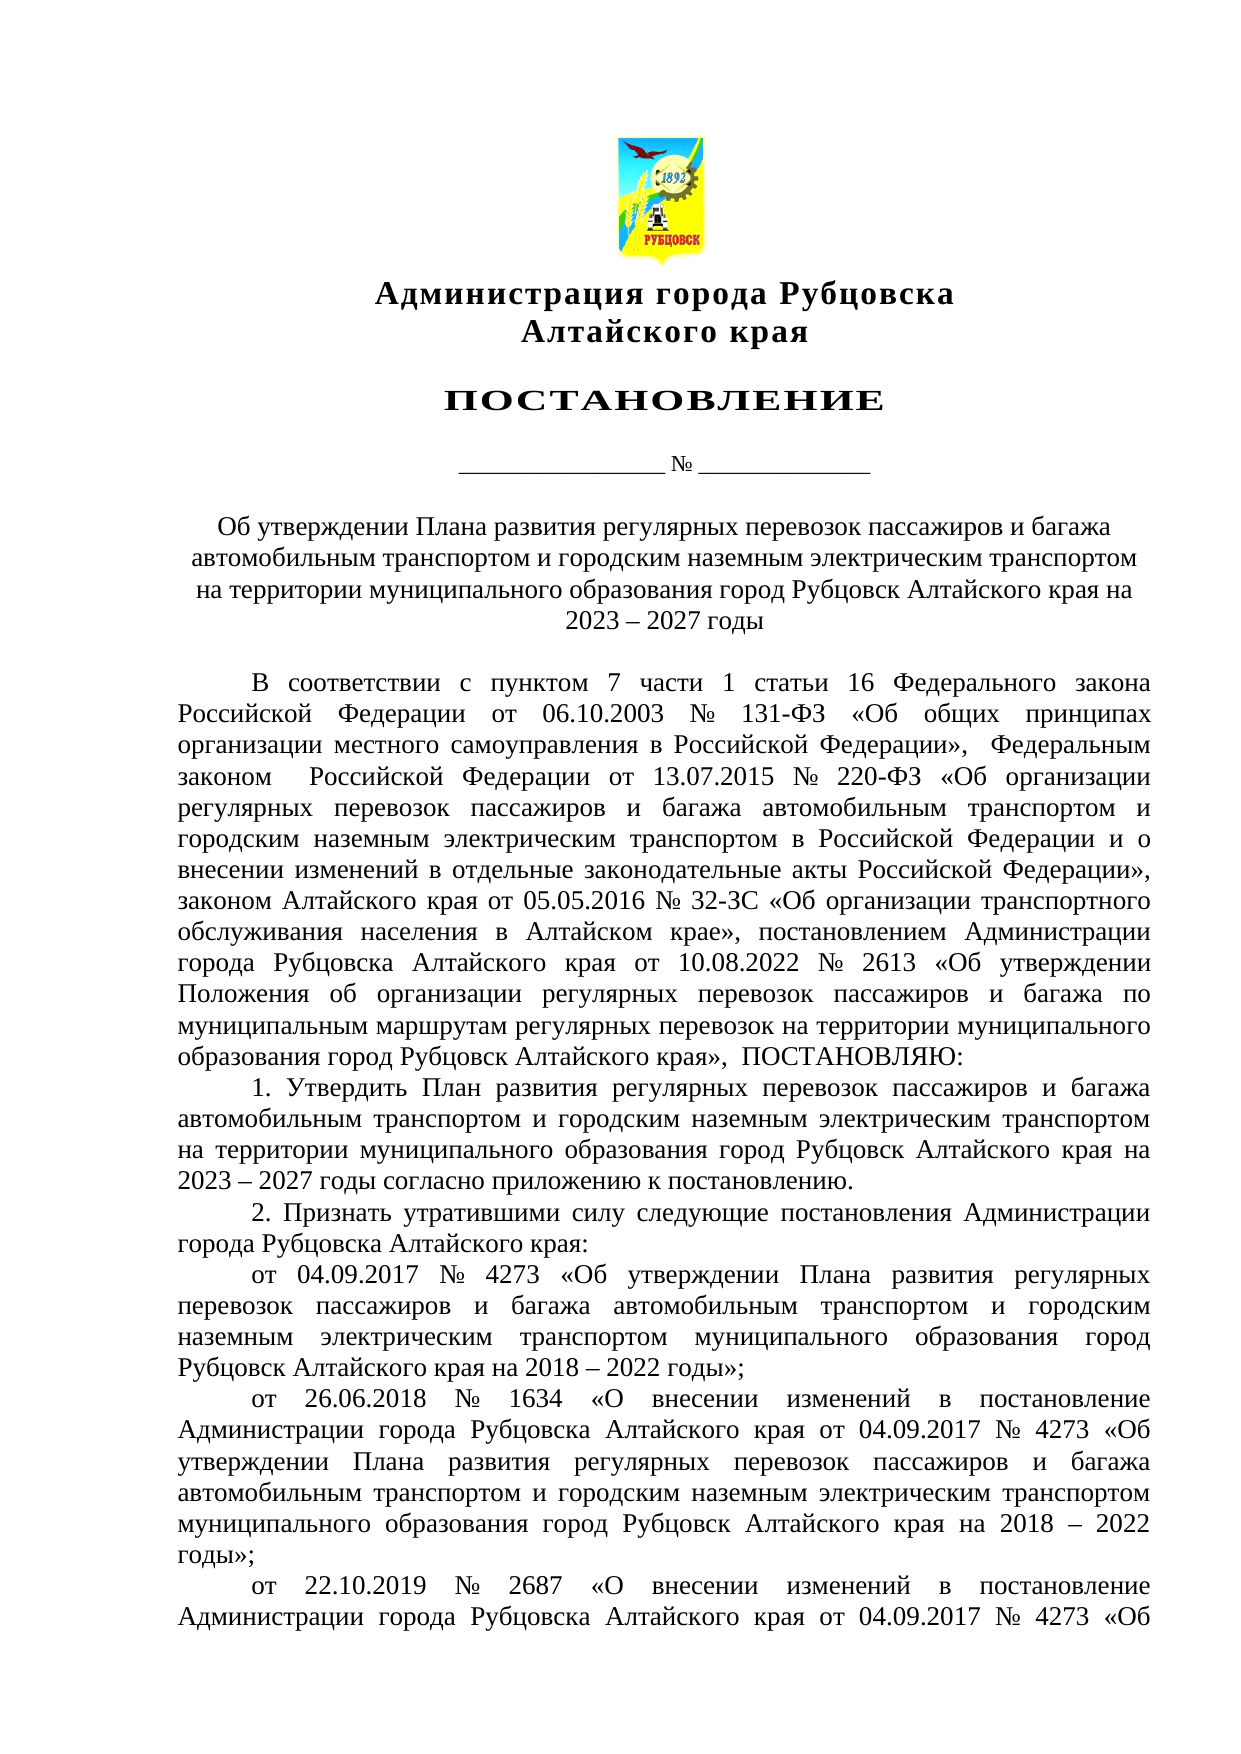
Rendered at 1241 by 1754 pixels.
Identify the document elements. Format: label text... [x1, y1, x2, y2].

text от 26.06.2018 № 1634 «О внесении изменений в постановление Администрации города Рубцовска Алтайского края от 04.09.2017 № 4273 «Об утверждении Плана развития регулярных перевозок пассажиров и багажа автомобильным транспортом и городским наземным электрическим транспортом муниципального образования город Рубцовск Алтайского края на 2018 – 2022 годы»; [177, 1382, 1152, 1569]
text Об утверждении Плана развития регулярных перевозок пассажиров и багажа автомобильным транспортом и городским наземным электрическим транспортом на территории муниципального образования город Рубцовск Алтайского края на 2023 – 2027 годы [177, 510, 1152, 635]
text 2. Признать утратившими силу следующие постановления Администрации города Рубцовска Алтайского края: [177, 1196, 1152, 1258]
text 1. Утвердить План развития регулярных перевозок пассажиров и багажа автомобильным транспортом и городским наземным электрическим транспортом на территории муниципального образования город Рубцовск Алтайского края на 2023 – 2027 годы согласно приложению к постановлению. [177, 1071, 1152, 1196]
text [177, 1569, 1152, 1632]
text Алтайского края [177, 312, 1152, 350]
text ПОСТАНОВЛЕНИЕ [177, 383, 1152, 417]
text В соответствии с пунктом 7 части 1 статьи 16 Федерального закона Российской Федерации от 06.10.2003 № 131-ФЗ «Об общих принципах организации местного самоуправления в Российской Федерации», Федеральным законом Российской Федерации от 13.07.2015 № 220-ФЗ «Об организации регулярных перевозок пассажиров и багажа автомобильным транспортом и городским наземным электрическим транспортом в Российской Федерации и о внесении изменений в отдельные законодательные акты Российской Федерации», законом Алтайского края от 05.05.2016 № 32-ЗС «Об организации транспортного обслуживания населения в Алтайском крае», постановлением Администрации города Рубцовска Алтайского края от 10.08.2022 № 2613 «Об утверждении Положения об организации регулярных перевозок пассажиров и багажа по муниципальным маршрутам регулярных перевозок на территории муниципального образования город Рубцовск Алтайского края», постановляю: [177, 666, 1152, 1071]
text Администрация города Рубцовска [177, 273, 1152, 312]
text от 04.09.2017 № 4273 «Об утверждении Плана развития регулярных перевозок пассажиров и багажа автомобильным транспортом и городским наземным электрическим транспортом муниципального образования город Рубцовск Алтайского края на 2018 – 2022 годы»; [177, 1258, 1152, 1382]
text __________________ № _______________ [177, 451, 1152, 477]
